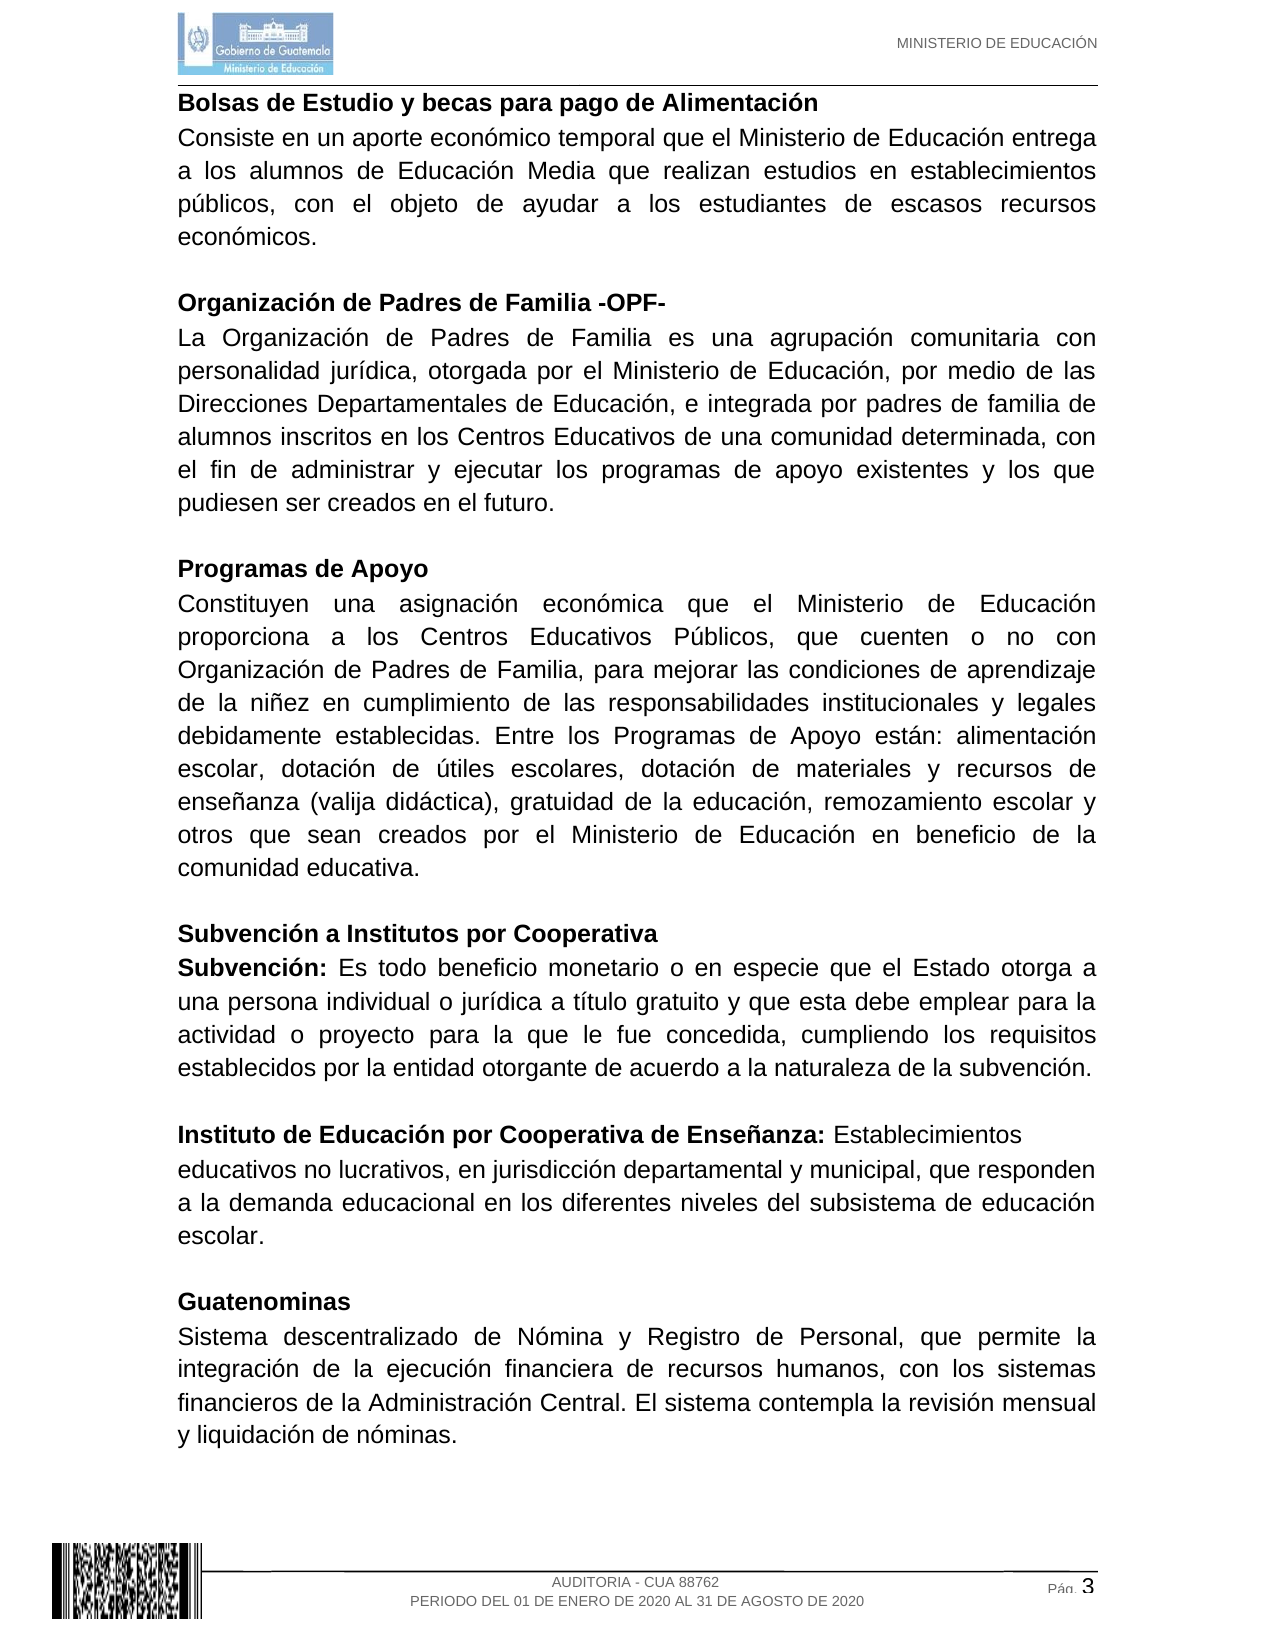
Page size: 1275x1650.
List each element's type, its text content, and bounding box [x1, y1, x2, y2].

picture [52, 1543, 202, 1619]
picture [177, 12, 334, 75]
subtitle Guatenominas [177, 1287, 1110, 1316]
text La Organización de Padres de Familia es una agrupación comunitaria con personalidad jurídica, otorgada por el Ministerio de Educación, por medio de las Direcciones Departamentales de Educación, e integrada por padres de familia de alumnos inscritos en los Centros Educativos de una comunidad determinada, con el fin de administrar y ejecutar los programas de apoyo existentes y los que pudiesen ser creados en el futuro. [177, 323, 1098, 517]
text Subvención: Es todo beneficio monetario o en especie que el Estado otorga a una persona individual o jurídica a título gratuito y que esta debe emplear para la actividad o proyecto para la que le fue concedida, cumpliendo los requisitos establecidos por la entidad otorgante de acuerdo a la naturaleza de la subvención. [177, 953, 1098, 1082]
text educativos no lucrativos, en jurisdicción departamental y municipal, que responden a la demanda educacional en los diferentes niveles del subsistema de educación escolar. [177, 1154, 1098, 1249]
text Consiste en un aporte económico temporal que el Ministerio de Educación entrega a los alumnos de Educación Media que realizan estudios en establecimientos públicos, con el objeto de ayudar a los estudiantes de escasos recursos económicos. [177, 123, 1098, 251]
subtitle Subvención a Institutos por Cooperativa [177, 919, 1110, 947]
text Sistema descentralizado de Nómina y Registro de Personal, que permite la integración de la ejecución financiera de recursos humanos, con los sistemas financieros de la Administración Central. El sistema contempla la revisión mensual y liquidación de nóminas. [177, 1321, 1098, 1449]
subtitle Programas de Apoyo [177, 554, 1110, 583]
subtitle Bolsas de Estudio y becas para pago de Alimentación [177, 88, 1110, 117]
subtitle Organización de Padres de Familia -OPF- [177, 288, 1110, 317]
text Constituyen una asignación económica que el Ministerio de Educación proporciona a los Centros Educativos Públicos, que cuenten o no con Organización de Padres de Familia, para mejorar las condiciones de aprendizaje de la niñez en cumplimiento de las responsabilidades institucionales y legales debidamente establecidas. Entre los Programas de Apoyo están: alimentación escolar, dotación de útiles escolares, dotación de materiales y recursos de enseñanza (valija didáctica), gratuidad de la educación, remozamiento escolar y otros que sean creados por el Ministerio de Educación en beneficio de la comunidad educativa. [177, 589, 1098, 882]
text Instituto de Educación por Cooperativa de Enseñanza: Establecimientos [177, 1120, 1110, 1149]
